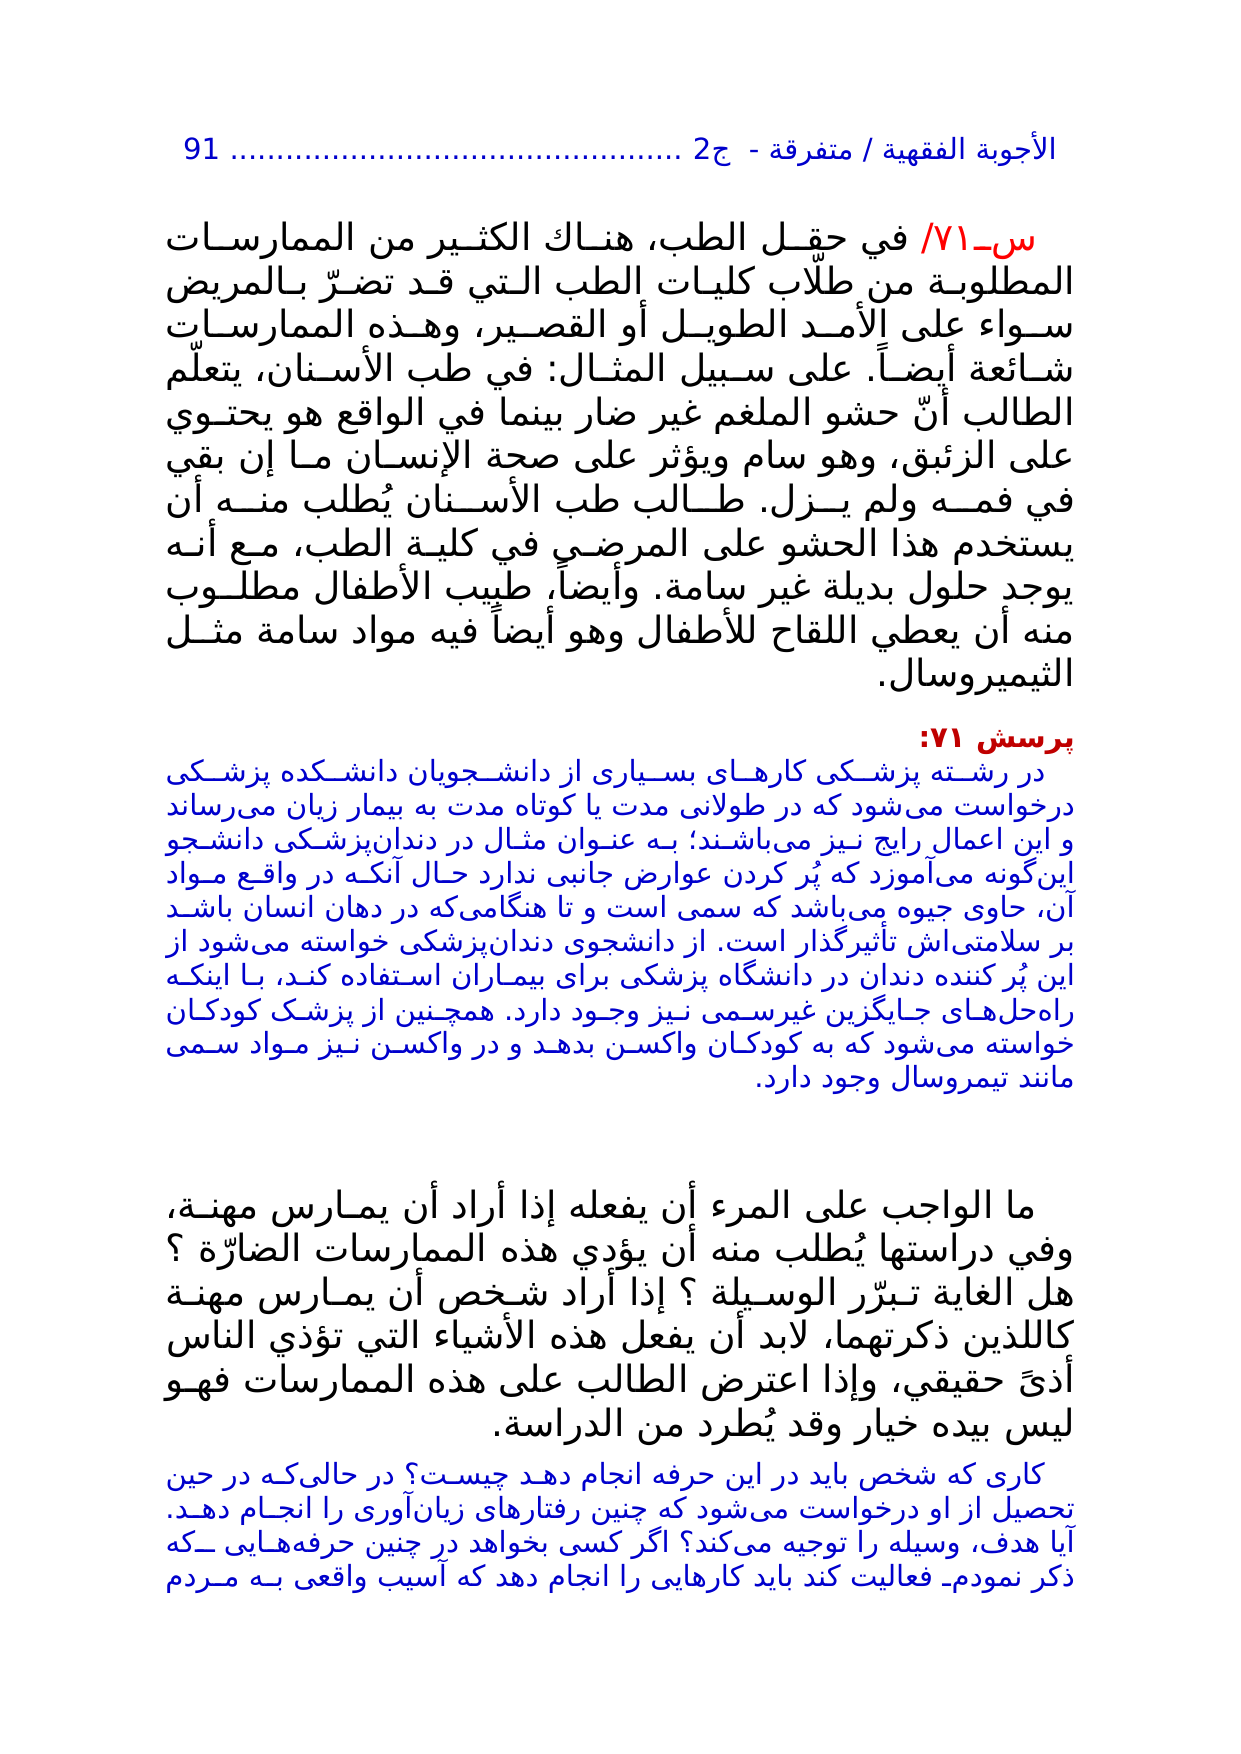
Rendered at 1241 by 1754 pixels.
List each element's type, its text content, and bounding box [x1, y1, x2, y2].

text س٧١/ في حقل الطب، هناك الكثير من الممارسات المطلوبة من طلّاب كليات الطب التي قد تضرّ بالمريض سواء على الأمد الطويل أو القصير، وهذه الممارسات شائعة أيضاً. على سبيل المثال: في طب الأسنان، يتعلّم الطالب أنّ حشو الملغم غير ضار بينما في الواقع هو يحتوي على الزئبق، وهو سام ويؤثر على صحة الإنسان ما إن بقي في فمه ولم يزل. طالب طب الأسنان يُطلب منه أن يستخدم هذا الحشو على المرضى في كلية الطب، مع أنه يوجد حلول بديلة غير سامة. وأيضاً، طبيب الأطفال مطلوب منه أن يعطي اللقاح للأطفال وهو أيضاً فيه مواد سامة مثل الثيميروسال. [165, 216, 1075, 696]
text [165, 1458, 1075, 1593]
text ما الواجب على المرء أن يفعله إذا أراد أن يمارس مهنة، وفي دراستها يُطلب منه أن يؤدي هذه الممارسات الضارّة ؟ هل الغاية تبرّر الوسيلة ؟ إذا أراد شخص أن يمارس مهنة كاللذين ذكرتهما، لابد أن يفعل هذه الأشياء التي تؤذي الناس أذىً حقيقي، وإذا اعترض الطالب على هذه الممارسات فهو ليس بيده خيار وقد يُطرد من الدراسة. [165, 1183, 1075, 1445]
text در رشته پزشکی کارهای بسیاری از دانشجویان دانشکده پزشکی درخواست می‌شود که در طولانی مدت یا کوتاه مدت به بیمار زیان می‌رساند و این اعمال رایج نیز می‌باشند؛ به عنوان مثال در دندان‌پزشکی دانشجو این‌گونه می‌آموزد که پُر کردن عوارض جانبی ندارد حال آنکه در واقع مواد آن، حاوی جیوه می‌باشد که سمی است و تا هنگامی‌که در دهان انسان باشد بر سلامتی‌اش تأثیرگذار است. از دانشجوی دندان‌پزشکی خواسته می‌شود از این پُر ‌کننده دندان در دانشگاه پزشکی برای بیماران استفاده کند، با اینکه راه‌حل‌های جایگزین غیرسمی نیز وجود دارد. همچنین از پزشک کودکان خواسته می‌شود که به کودکان واکسن بدهد و در واکسن نیز مواد سمی مانند تیمروسال وجود دارد. [165, 755, 1075, 1095]
text پرسش ۷۱: [165, 721, 1075, 755]
